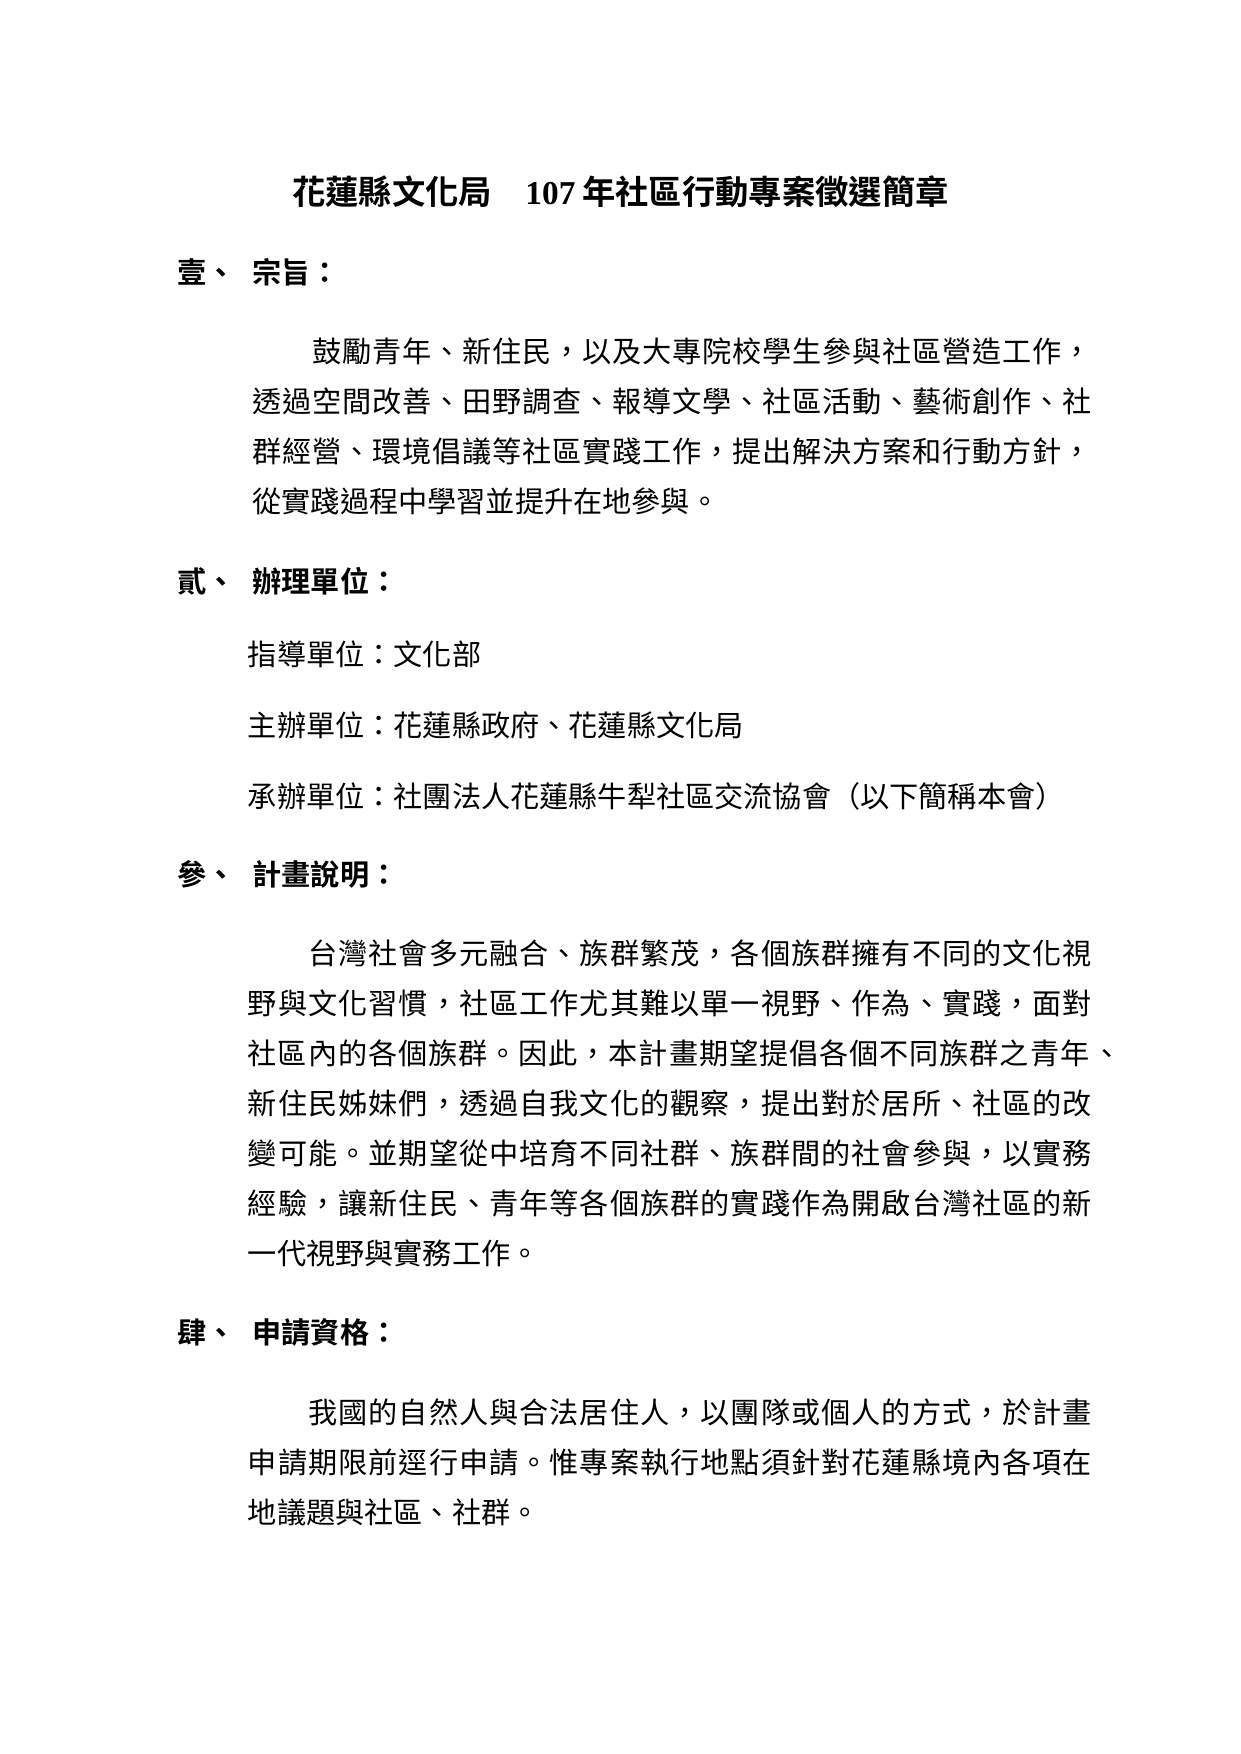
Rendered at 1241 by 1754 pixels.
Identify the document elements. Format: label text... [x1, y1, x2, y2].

list 辦理單位： [177, 552, 1092, 602]
list 我國的自然人與合法居住人，以團隊或個人的方式，於計畫申請期限前逕行申請。惟專案執行地點須針對花蓮縣境內各項在地議題與社區、社群。 [248, 1383, 1092, 1533]
list 宗旨： [177, 244, 1092, 294]
list 鼓勵青年、新住民，以及大專院校學生參與社區營造工作，透過空間改善、田野調查、報導文學、社區活動、藝術創作、社群經營、環境倡議等社區實踐工作，提出解決方案和行動方針，從實踐過程中學習並提升在地參與。 [252, 323, 1092, 523]
list 主辦單位：花蓮縣政府、花蓮縣文化局 [248, 703, 1092, 745]
list 台灣社會多元融合、族群繁茂，各個族群擁有不同的文化視野與文化習慣，社區工作尤其難以單一視野、作為、實踐，面對社區內的各個族群。因此，本計畫期望提倡各個不同族群之青年、新住民姊妹們，透過自我文化的觀察，提出對於居所、社區的改變可能。並期望從中培育不同社群、族群間的社會參與，以實務經驗，讓新住民、青年等各個族群的實踐作為開啟台灣社區的新一代視野與實務工作。 [248, 925, 1092, 1275]
list 指導單位：文化部 [248, 631, 1092, 673]
list 花蓮縣文化局 107年社區行動專案徵選簡章 [148, 164, 1092, 214]
list 申請資格： [177, 1304, 1092, 1354]
list 承辦單位：社團法人花蓮縣牛犁社區交流協會（以下簡稱本會） [248, 774, 1092, 816]
list 計畫說明： [177, 846, 1092, 896]
